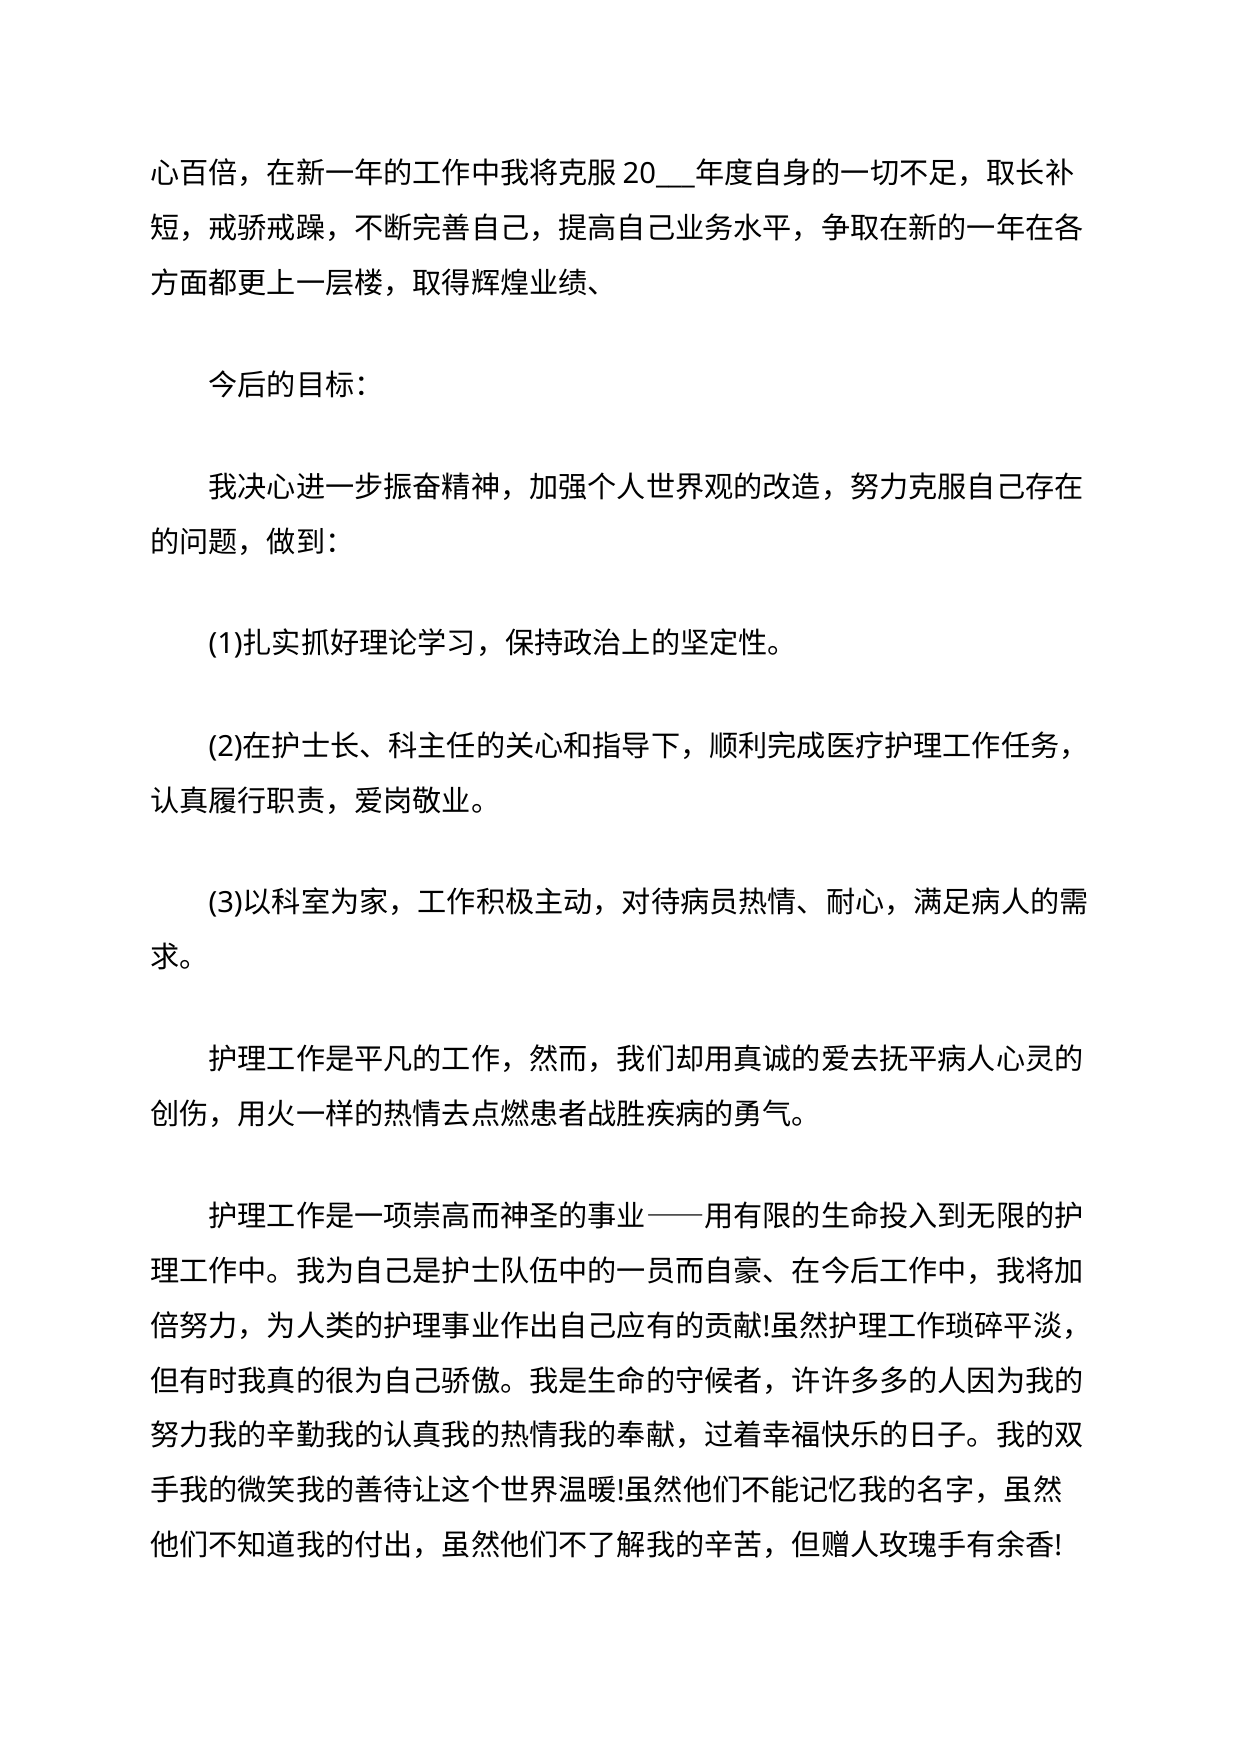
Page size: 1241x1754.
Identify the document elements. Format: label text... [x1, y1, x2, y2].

text 我决心进一步振奋精神，加强个人世界观的改造，努力克服自己存在的问题，做到： [150, 463, 1090, 561]
text (3)以科室为家，工作积极主动，对待病员热情、耐心，满足病人的需求。 [150, 879, 1090, 976]
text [150, 1192, 1090, 1564]
text (1)扎实抓好理论学习，保持政治上的坚定性。 [150, 620, 1090, 662]
text (2)在护士长、科主任的关心和指导下，顺利完成医疗护理工作任务，认真履行职责，爱岗敬业。 [150, 722, 1090, 819]
text 护理工作是平凡的工作，然而，我们却用真诚的爱去抚平病人心灵的创伤，用火一样的热情去点燃患者战胜疾病的勇气。 [150, 1036, 1090, 1133]
text 今后的目标： [150, 362, 1090, 404]
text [150, 150, 1090, 302]
